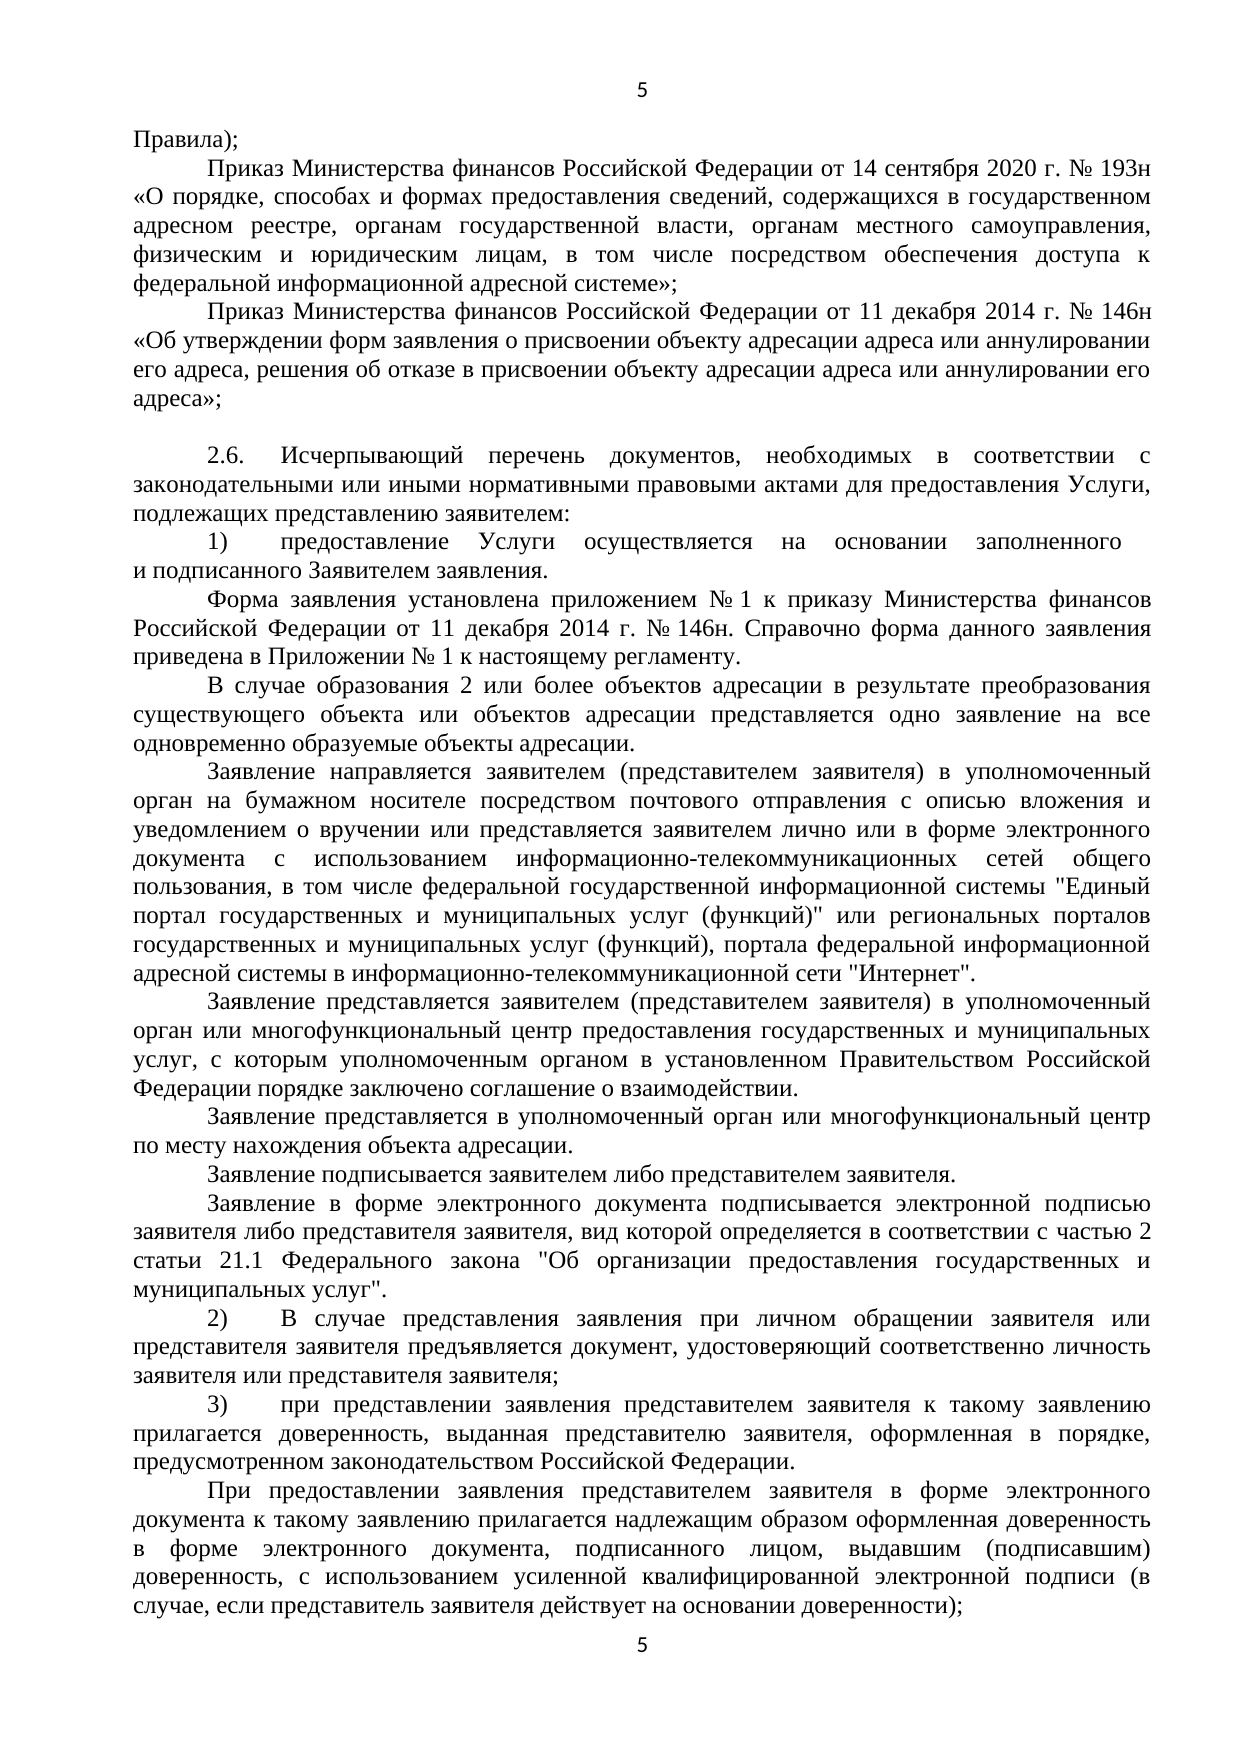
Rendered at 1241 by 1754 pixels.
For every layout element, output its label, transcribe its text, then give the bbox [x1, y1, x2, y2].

list Заявление представляется заявителем (представителем заявителя) в уполномоченный орган или многофункциональный центр предоставления государственных и муниципальных услуг, с которым уполномоченным органом в установленном Правительством Российской Федерации порядке заключено соглашение о взаимодействии. [133, 986, 1152, 1101]
list Приказ Министерства финансов Российской Федерации от 14 сентября 2020 г. № 193н «О порядке, способах и формах предоставления сведений, содержащихся в государственном адресном реестре, органам государственной власти, органам местного самоуправления, физическим и юридическим лицам, в том числе посредством обеспечения доступа к федеральной информационной адресной системе»; [133, 153, 1152, 296]
list При предоставлении заявления представителем заявителя в форме электронного документа к такому заявлению прилагается надлежащим образом оформленная доверенность в форме электронного документа, подписанного лицом, выдавшим (подписавшим) доверенность, с использованием усиленной квалифицированной электронной подписи (в случае, если представитель заявителя действует на основании доверенности); [133, 1475, 1152, 1619]
list предоставление Услуги осуществляется на основании заполненного и подписанного Заявителем заявления. [133, 526, 1152, 584]
list Приказ Министерства финансов Российской Федерации от 11 декабря 2014 г. № 146н «Об утверждении форм заявления о присвоении объекту адресации адреса или аннулировании его адреса, решения об отказе в присвоении объекту адресации адреса или аннулировании его адреса»; [133, 296, 1152, 411]
list Заявление направляется заявителем (представителем заявителя) в уполномоченный орган на бумажном носителе посредством почтового отправления с описью вложения и уведомлением о вручении или представляется заявителем лично или в форме электронного документа с использованием информационно-телекоммуникационных сетей общего пользования, в том числе федеральной государственной информационной системы "Единый портал государственных и муниципальных услуг (функций)" или региональных порталов государственных и муниципальных услуг (функций), портала федеральной информационной адресной системы в информационно-телекоммуникационной сети "Интернет". [133, 756, 1152, 986]
list Заявление подписывается заявителем либо представителем заявителя. [133, 1159, 1152, 1188]
list при представлении заявления представителем заявителя к такому заявлению прилагается доверенность, выданная представителю заявителя, оформленная в порядке, предусмотренном законодательством Российской Федерации. [133, 1389, 1152, 1475]
list Исчерпывающий перечень документов, необходимых в соответствии с законодательными или иными нормативными правовыми актами для предоставления Услуги, подлежащих представлению заявителем: [133, 440, 1152, 526]
list Заявление представляется в уполномоченный орган или многофункциональный центр по месту нахождения объекта адресации. [133, 1101, 1152, 1159]
list Форма заявления установлена приложением № 1 к приказу Министерства финансов Российской Федерации от 11 декабря 2014 г. № 146н. Справочно форма данного заявления приведена в Приложении № 1 к настоящему регламенту. [133, 584, 1152, 670]
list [133, 124, 1152, 153]
list В случае образования 2 или более объектов адресации в результате преобразования существующего объекта или объектов адресации представляется одно заявление на все одновременно образуемые объекты адресации. [133, 670, 1152, 756]
list Заявление в форме электронного документа подписывается электронной подписью заявителя либо представителя заявителя, вид которой определяется в соответствии с частью 2 статьи 21.1 Федерального закона "Об организации предоставления государственных и муниципальных услуг". [133, 1188, 1152, 1303]
list В случае представления заявления при личном обращении заявителя или представителя заявителя предъявляется документ, удостоверяющий соответственно личность заявителя или представителя заявителя; [133, 1303, 1152, 1389]
